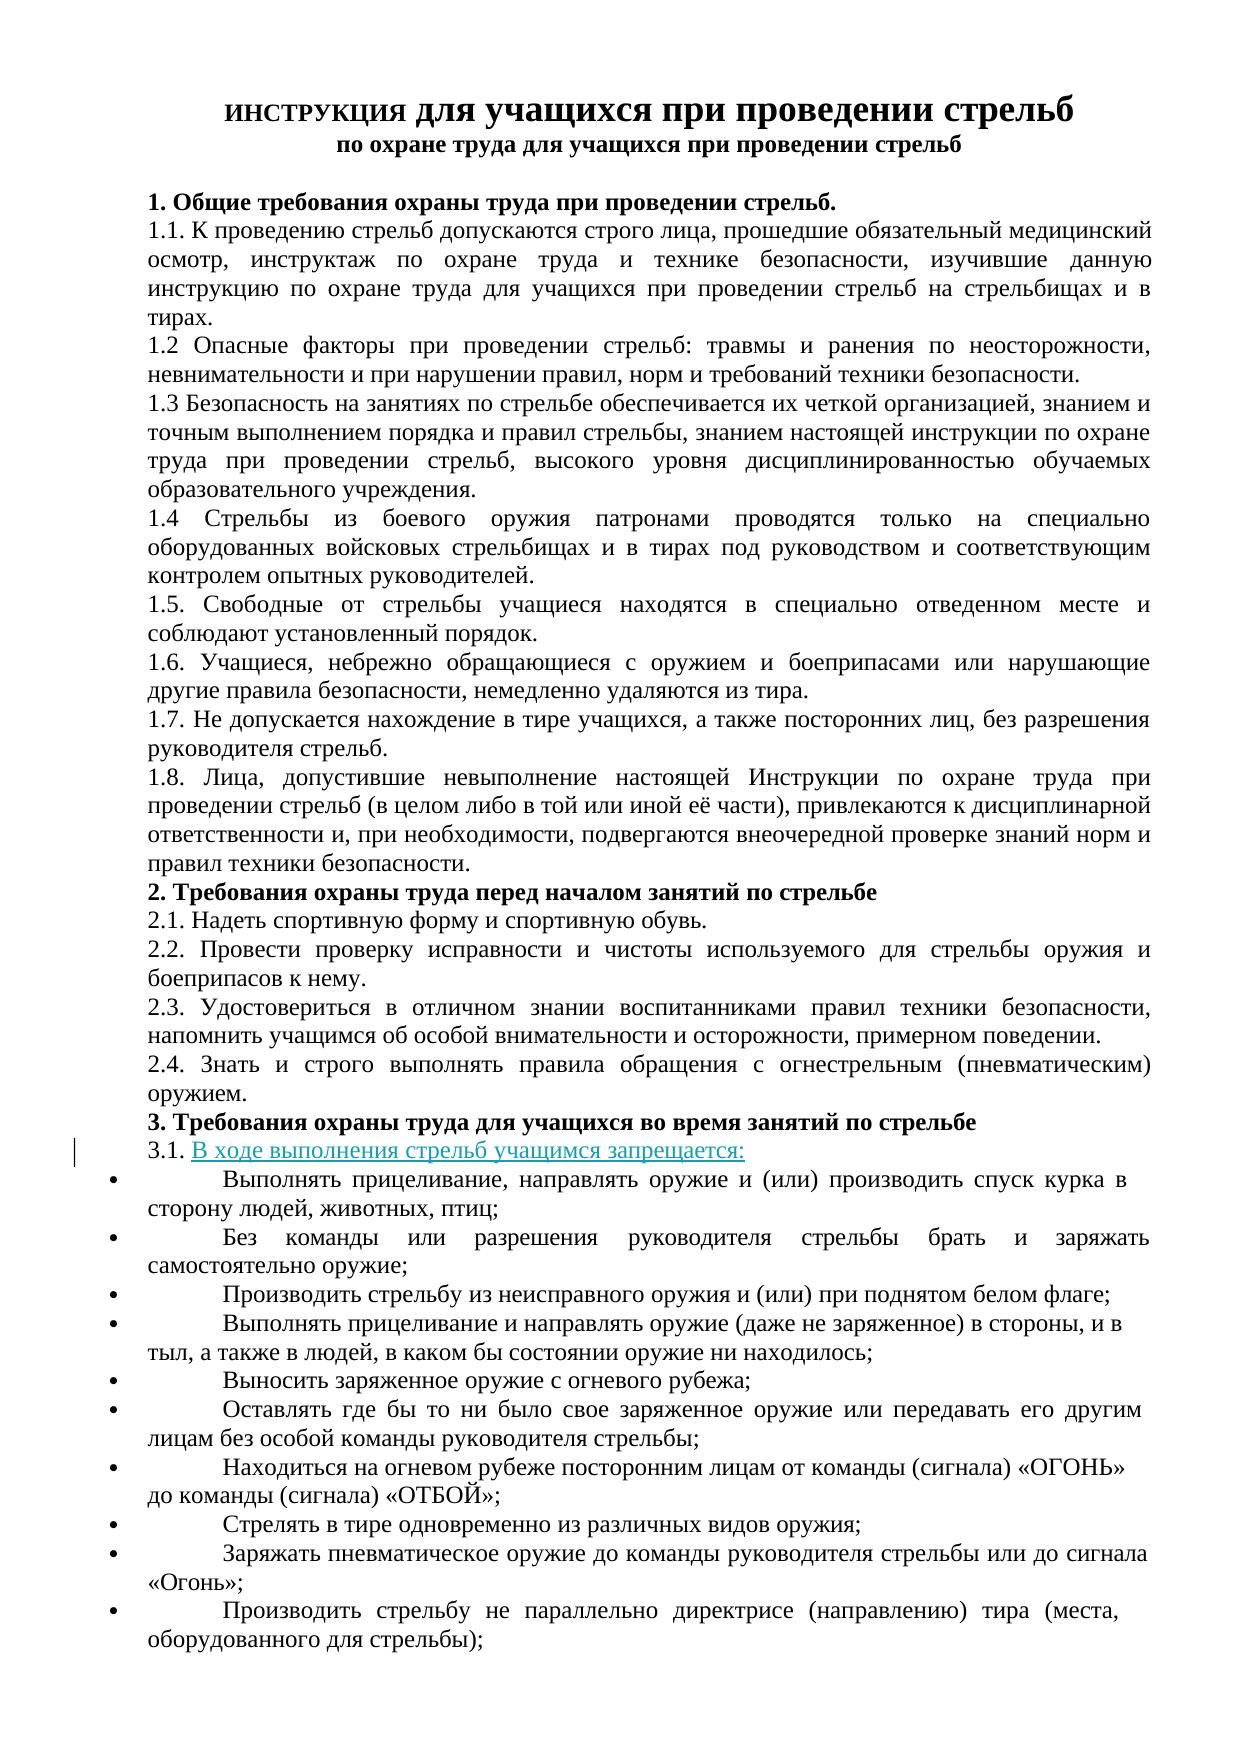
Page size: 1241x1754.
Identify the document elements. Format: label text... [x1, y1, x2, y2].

text ИНСТРУКЦИЯ для учащихся при проведении стрельб [132, 87, 1166, 130]
list Стрелять в тире одновременно из различных видов оружия; [110, 1509, 1166, 1538]
list Выполнять прицеливание, направлять оружие и (или) производить спуск курка в сторону людей, животных, птиц; [110, 1164, 1151, 1222]
list Оставлять где бы то ни было свое заряженное оружие или передавать его другим лицам без особой команды руководителя стрельбы; [110, 1394, 1151, 1452]
list Провести проверку исправности и чистоты используемого для стрельбы оружия и боеприпасов к нему. [147, 934, 1151, 992]
list Находиться на огневом рубеже посторонним лицам от команды (сигнала) «ОГОНЬ» до команды (сигнала) «ОТБОЙ»; [110, 1452, 1151, 1509]
list Выносить заряженное оружие с огневого рубежа; [110, 1366, 1166, 1394]
list Безопасность на занятиях по стрельбе обеспечивается их четкой организацией, знанием и точным выполнением порядка и правил стрельбы, знанием настоящей инструкции по охране труда при проведении стрельб, высокого уровня дисциплинированностью обучаемых образовательного учреждения. [147, 388, 1151, 503]
list К проведению стрельб допускаются строго лица, прошедшие обязательный медицинский осмотр, инструктаж по охране труда и технике безопасности, изучившие данную инструкцию по охране труда для учащихся при проведении стрельб на стрельбищах и в тирах. [147, 216, 1152, 331]
text «Огонь»; [147, 1567, 1166, 1596]
list Производить стрельбу из неисправного оружия и (или) при поднятом белом флаге; [110, 1279, 1166, 1308]
list Стрельбы из боевого оружия патронами проводятся только на специально оборудованных войсковых стрельбищах и в тирах под руководством и соответствующим контролем опытных руководителей. [147, 503, 1151, 589]
list Производить стрельбу не параллельно директрисе (направлению) тира (места, оборудованного для стрельбы); [110, 1596, 1152, 1653]
subtitle Требования охраны труда для учащихся во время занятий по стрельбе [147, 1107, 1166, 1136]
list Без команды или разрешения руководителя стрельбы брать и заряжать самостоятельно оружие; [110, 1222, 1151, 1279]
list Свободные от стрельбы учащиеся находятся в специально отведенном месте и соблюдают установленный порядок. [147, 589, 1152, 647]
list Выполнять прицеливание и направлять оружие (даже не заряженное) в стороны, и в тыл, а также в людей, в каком бы состоянии оружие ни находилось; [110, 1308, 1151, 1366]
list В ходе выполнения стрельб учащимся запрещается: [147, 1136, 1166, 1164]
list Учащиеся, небрежно обращающиеся с оружием и боеприпасами или нарушающие другие правила безопасности, немедленно удаляются из тира. [147, 647, 1151, 704]
list Знать и строго выполнять правила обращения с огнестрельным (пневматическим) оружием. [147, 1049, 1151, 1107]
subtitle Требования охраны труда перед началом занятий по стрельбе [147, 877, 1166, 906]
list Общие требования охраны труда при проведении стрельб. [147, 187, 1166, 216]
list Не допускается нахождение в тире учащихся, а также посторонних лиц, без разрешения руководителя стрельб. [147, 704, 1152, 762]
list Надеть спортивную форму и спортивную обувь. [147, 906, 1166, 934]
subtitle по охране труда для учащихся при проведении стрельб [132, 130, 1166, 158]
list Удостовериться в отличном знании воспитанниками правил техники безопасности, напомнить учащимся об особой внимательности и осторожности, примерном поведении. [147, 992, 1151, 1049]
list Лица, допустившие невыполнение настоящей Инструкции по охране труда при проведении стрельб (в целом либо в той или иной её части), привлекаются к дисциплинарной ответственности и, при необходимости, подвергаются внеочередной проверке знаний норм и правил техники безопасности. [147, 762, 1152, 877]
list Опасные факторы при проведении стрельб: травмы и ранения по неосторожности, невнимательности и при нарушении правил, норм и требований техники безопасности. [147, 331, 1152, 388]
list Заряжать пневматическое оружие до команды руководителя стрельбы или до сигнала [110, 1538, 1166, 1567]
